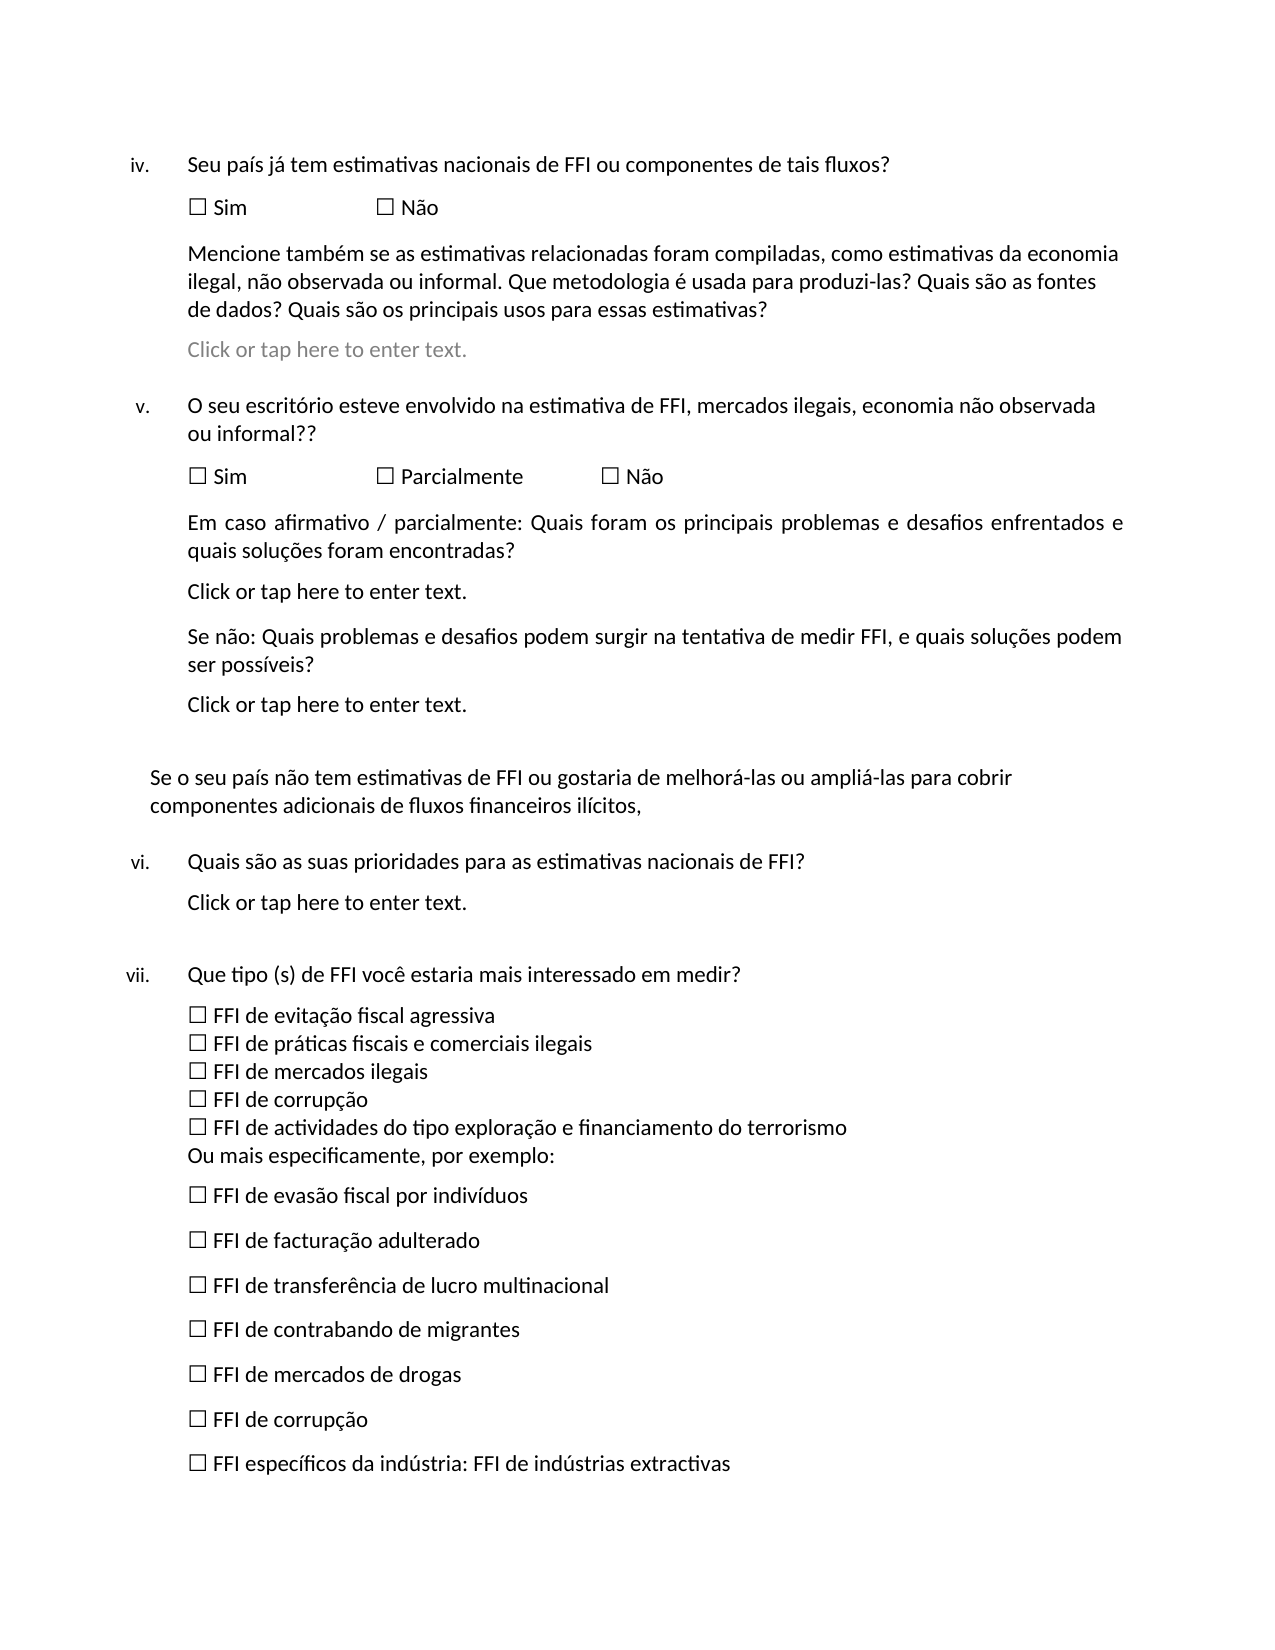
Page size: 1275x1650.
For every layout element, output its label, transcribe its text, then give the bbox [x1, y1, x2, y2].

list ☐ FFI de práticas fiscais e comerciais ilegais [187, 1029, 1125, 1057]
list ☐ FFI de actividades do tipo exploração e financiamento do terrorismo [187, 1113, 1125, 1141]
list Seu país já tem estimativas nacionais de FFI ou componentes de tais fluxos? [150, 150, 1125, 178]
text Se não: Quais problemas e desafios podem surgir na tentativa de medir FFI, e quais soluções podem ser possíveis? [187, 622, 1125, 678]
text Em caso afirmativo / parcialmente: Quais foram os principais problemas e desafios enfrentados e quais soluções foram encontradas? [187, 508, 1125, 564]
list ☐ FFI de evitação fiscal agressiva [187, 1001, 1125, 1029]
list ☐ FFI de mercados ilegais [187, 1057, 1125, 1085]
text ☐ FFI de evasão fiscal por indivíduos [150, 1181, 1125, 1209]
text ☐ FFI de transferência de lucro multinacional [150, 1271, 1125, 1299]
list ☐ FFI de corrupção [187, 1085, 1125, 1113]
text ☐ FFI de corrupção [150, 1405, 1125, 1433]
text ☐ FFI específicos da indústria: FFI de indústrias extractivas [150, 1449, 1125, 1478]
list Sim Não [187, 191, 1125, 222]
list Sim Parcialmente Não [187, 460, 1125, 491]
text Mencione também se as estimativas relacionadas foram compiladas, como estimativas da economia ilegal, não observada ou informal. Que metodologia é usada para produzi-las? Quais são as fontes de dados? Quais são os principais usos para essas estimativas? [187, 239, 1125, 323]
text ☐ FFI de mercados de drogas [150, 1360, 1125, 1388]
list O seu escritório esteve envolvido na estimativa de FFI, mercados ilegais, economia não observada ou informal?? [150, 392, 1125, 448]
text ☐ FFI de facturação adulterado [150, 1226, 1125, 1254]
list Que tipo (s) de FFI você estaria mais interessado em medir? [150, 960, 1125, 988]
list Ou mais especificamente, por exemplo: [187, 1141, 1125, 1169]
list Quais são as suas prioridades para as estimativas nacionais de FFI? [150, 847, 1125, 875]
text ☐ FFI de contrabando de migrantes [150, 1316, 1125, 1343]
text Se o seu país não tem estimativas de FFI ou gostaria de melhorá-las ou ampliá-las para cobrir componentes adicionais de fluxos financeiros ilícitos, [150, 763, 1125, 819]
